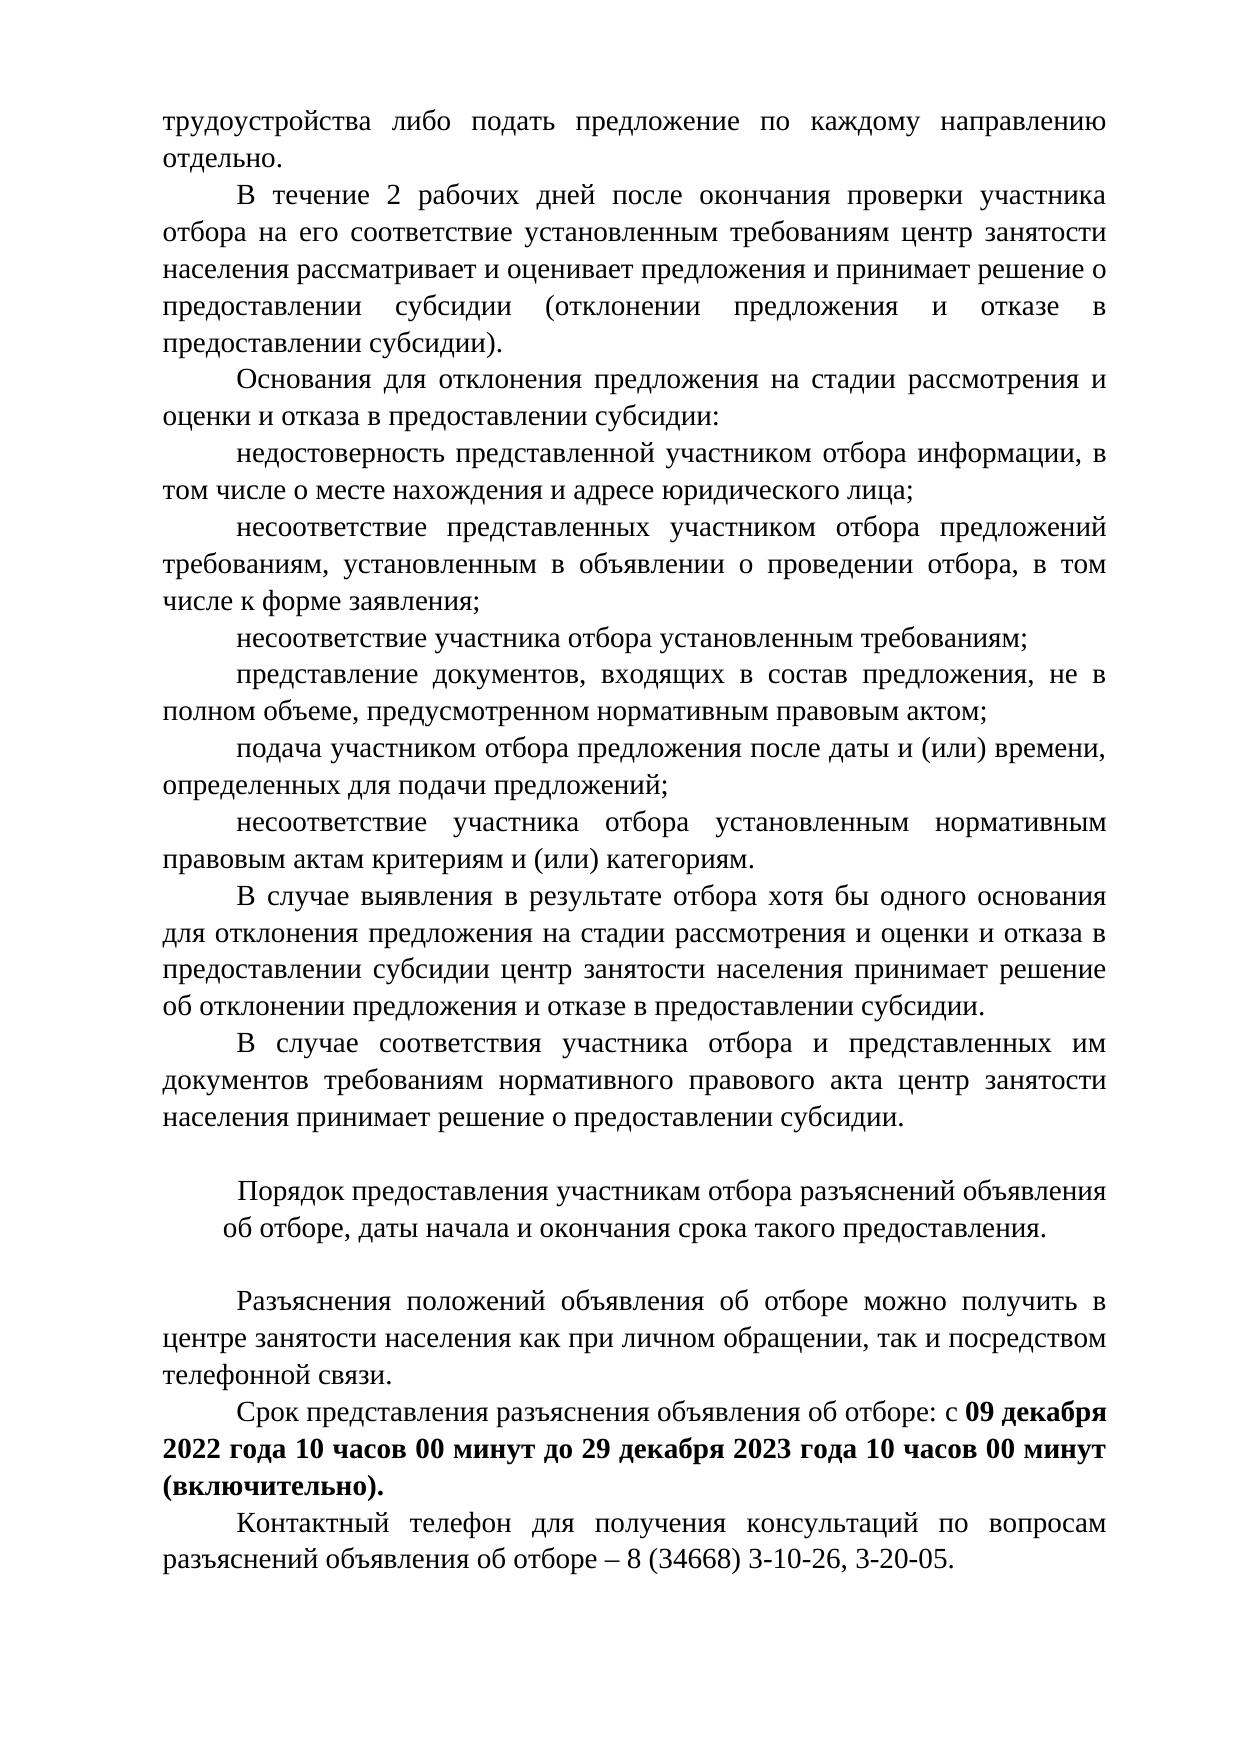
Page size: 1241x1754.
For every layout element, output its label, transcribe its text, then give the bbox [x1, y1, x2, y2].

text Контактный телефон для получения консультаций по вопросам разъяснений объявления об отборе – 8 (34668) 3-10-26, 3-20-05. [162, 1505, 1107, 1575]
text представление документов, входящих в состав предложения, не в полном объеме, предусмотренном нормативным правовым актом; [162, 657, 1107, 727]
text Порядок предоставления участникам отбора разъяснений объявления об отборе, даты начала и окончания срока такого предоставления. [162, 1173, 1107, 1243]
text Разъяснения положений объявления об отборе можно получить в центре занятости населения как при личном обращении, так и посредством телефонной связи. [162, 1283, 1107, 1391]
text В течение 2 рабочих дней после окончания проверки участника отбора на его соответствие установленным требованиям центр занятости населения рассматривает и оценивает предложения и принимает решение о предоставлении субсидии (отклонении предложения и отказе в предоставлении субсидии). [162, 177, 1107, 358]
text недостоверность представленной участником отбора информации, в том числе о месте нахождения и адресе юридического лица; [162, 435, 1107, 506]
text Основания для отклонения предложения на стадии рассмотрения и оценки и отказа в предоставлении субсидии: [162, 362, 1107, 432]
text несоответствие участника отбора установленным нормативным правовым актам критериям и (или) категориям. [162, 804, 1107, 874]
text В случае выявления в результате отбора хотя бы одного основания для отклонения предложения на стадии рассмотрения и оценки и отказа в предоставлении субсидии центр занятости населения принимает решение об отклонении предложения и отказе в предоставлении субсидии. [162, 878, 1107, 1022]
text несоответствие участника отбора установленным требованиям; [162, 620, 1107, 653]
text Срок представления разъяснения объявления об отборе: с 09 декабря 2022 года 10 часов 00 минут до 29 декабря 2023 года 10 часов 00 минут (включительно). [162, 1394, 1107, 1501]
text несоответствие представленных участником отбора предложений требованиям, установленным в объявлении о проведении отбора, в том числе к форме заявления; [162, 509, 1107, 616]
text подача участником отбора предложения после даты и (или) времени, определенных для подачи предложений; [162, 730, 1107, 801]
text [162, 103, 1107, 174]
text В случае соответствия участника отбора и представленных им документов требованиям нормативного правового акта центр занятости населения принимает решение о предоставлении субсидии. [162, 1025, 1107, 1133]
